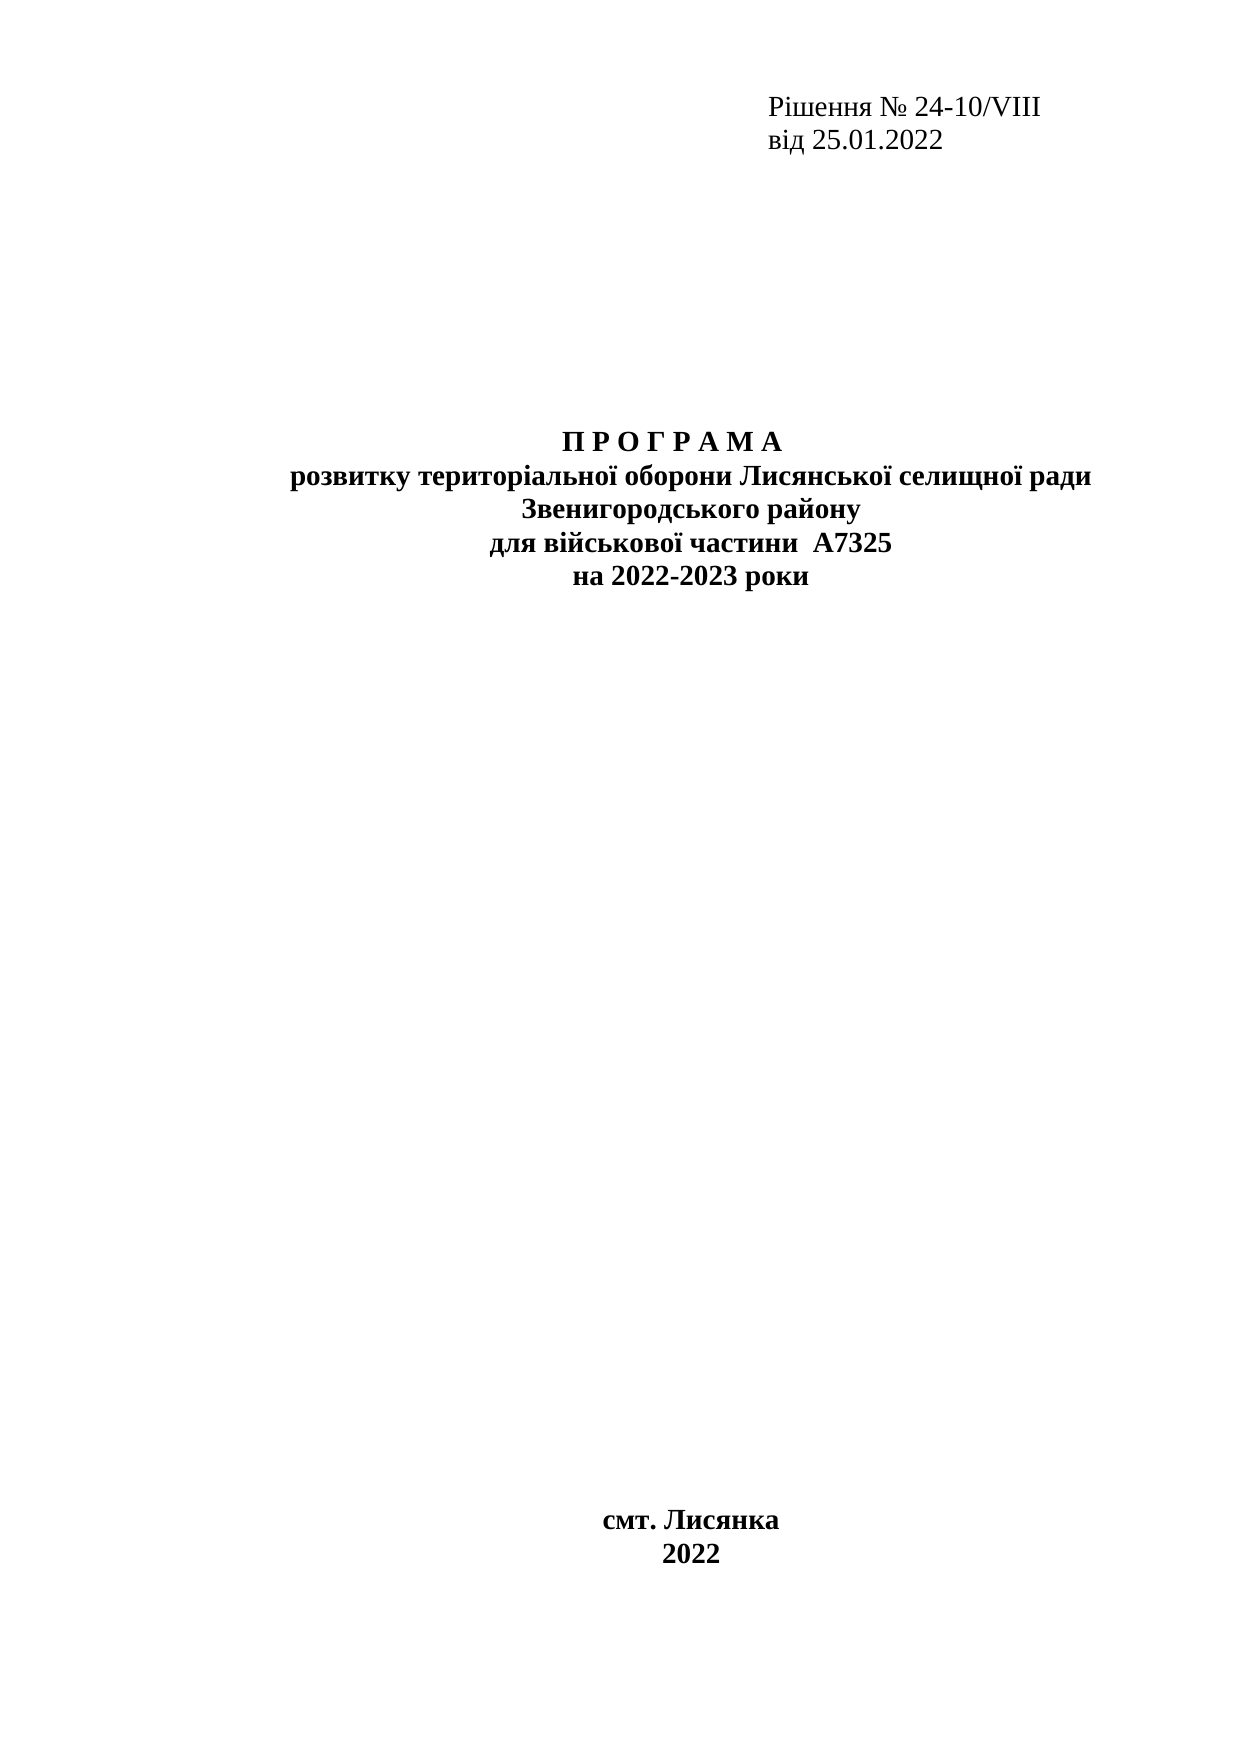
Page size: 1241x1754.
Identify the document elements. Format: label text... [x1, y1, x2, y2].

text Рішення № 24-10/VIII [768, 89, 1167, 122]
text смт. Лисянка [177, 1502, 1204, 1536]
text на 2022-2023 роки [177, 558, 1204, 592]
text для військової частини А7325 [177, 525, 1204, 558]
text 2022 [177, 1536, 1204, 1569]
text від 25.01.2022 [768, 122, 1167, 156]
text розвитку територіальної оборони Лисянської селищної ради Звенигородського району [177, 458, 1204, 525]
text П Р О Г Р А М А [177, 424, 1167, 458]
